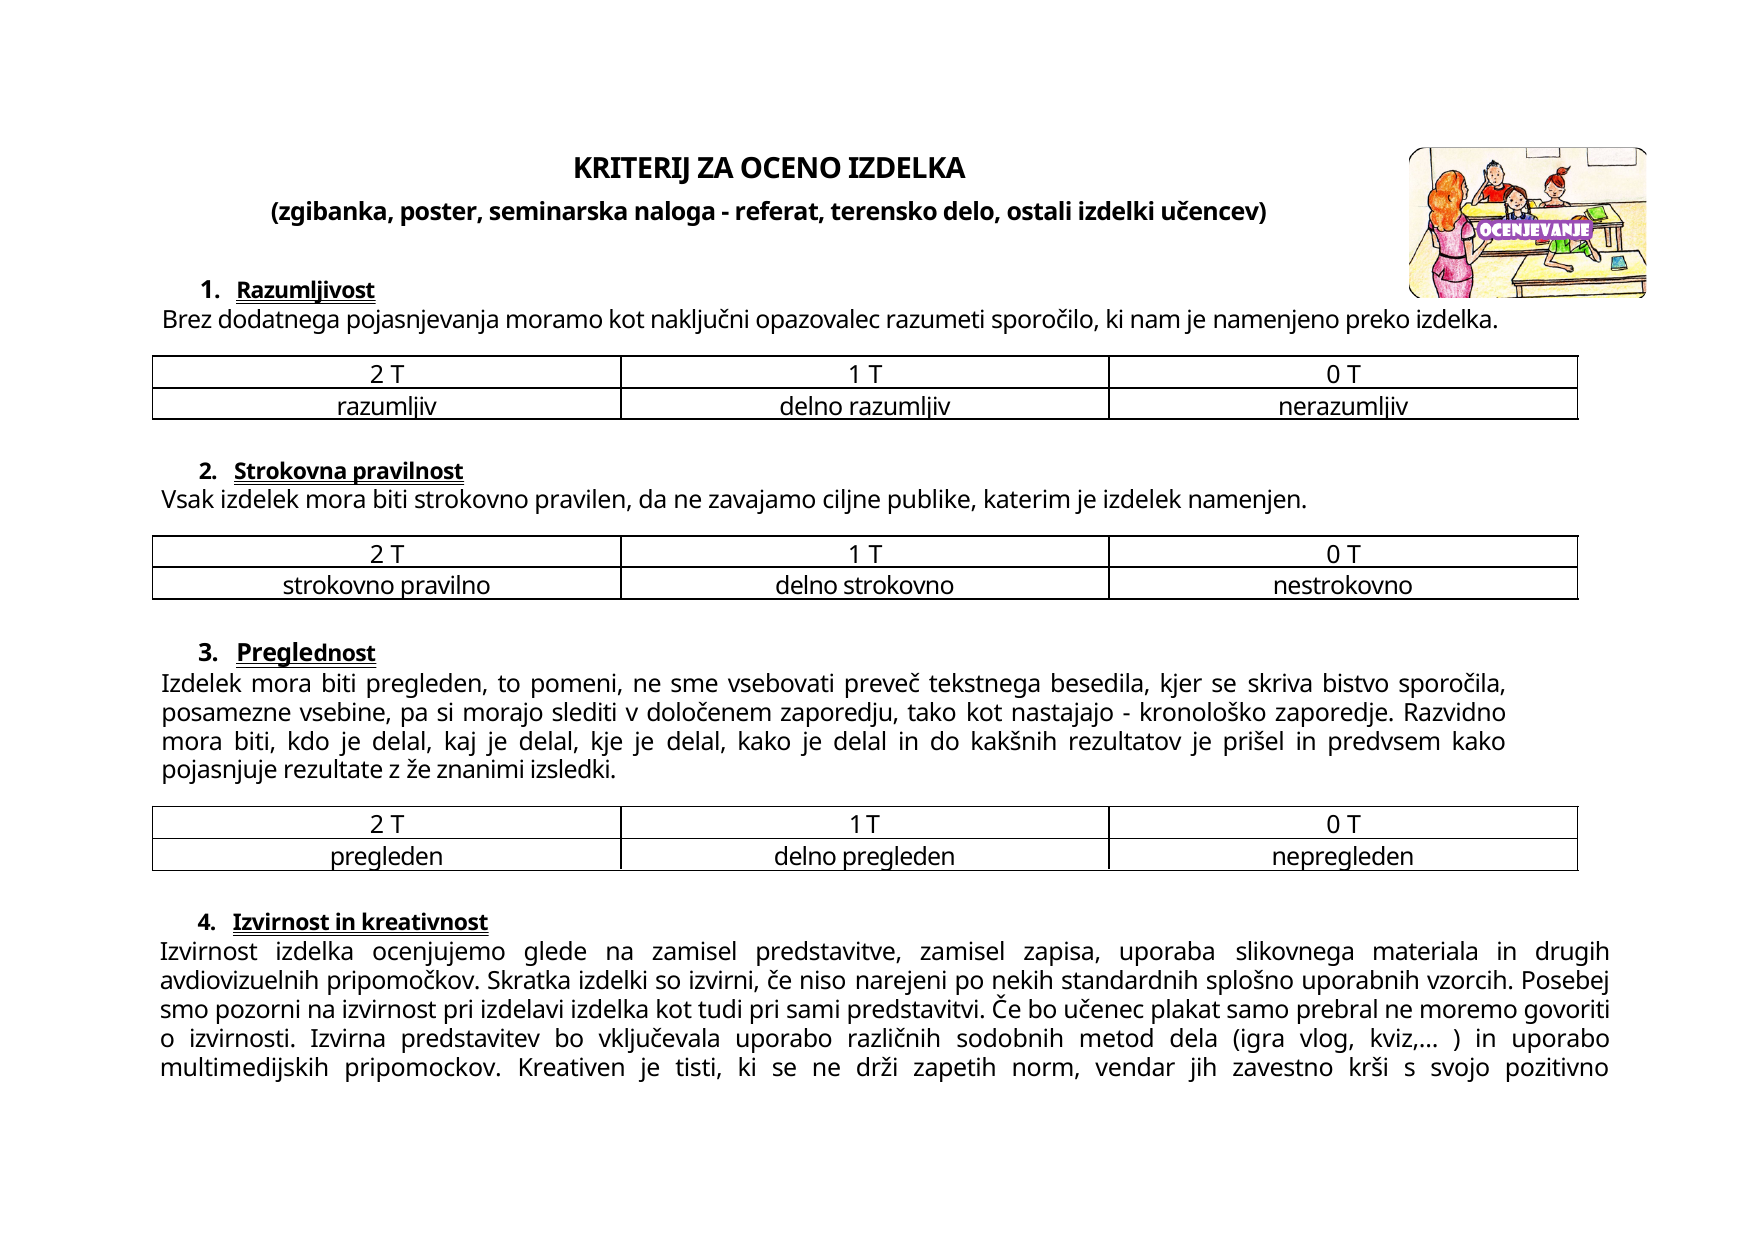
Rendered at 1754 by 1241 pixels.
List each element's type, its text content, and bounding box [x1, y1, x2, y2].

text 4. Izvirnost in kreativnost [197, 906, 1606, 937]
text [159, 937, 1610, 1082]
table_header 1 T [622, 537, 1108, 566]
table_header 2 T [153, 537, 620, 566]
text 3. Preglednost [198, 635, 1606, 669]
text Izdelek mora biti pregleden, to pomeni, ne sme vsebovati preveč tekstnega besedila, kjer se skriva bistvo sporočila, posamezne vsebine, pa si morajo slediti v določenem zaporedju, tako kot nastajajo - kronološko zaporedje. Razvidno mora biti, kdo je delal, kaj je delal, kje je delal, kako je delal in do kakšnih rezultatov je prišel in predvsem kako pojasnjuje rezultate z že znanimi izsledki. [161, 669, 1506, 785]
table_cell razumljiv [153, 389, 620, 418]
table_header 2 T [153, 357, 620, 387]
picture [1408, 147, 1647, 298]
text Vsak izdelek mora biti strokovno pravilen, da ne zavajamo ciljne publike, katerim je izdelek namenjen. [161, 486, 1462, 514]
list KRITERIJ ZA OCENO IZDELKA [148, 148, 1408, 187]
text 1. Razumljivost [199, 272, 1606, 306]
table_header 2 T [153, 807, 620, 837]
table_header 0 T [1110, 537, 1577, 566]
table_cell delno pregleden [622, 839, 1108, 869]
table_header 1 T [622, 807, 1108, 837]
table_cell pregleden [153, 839, 620, 869]
table_cell nepregleden [1110, 839, 1577, 869]
table_cell strokovno pravilno [153, 568, 620, 598]
table_cell nestrokovno [1110, 568, 1577, 598]
table_cell nerazumljiv [1110, 389, 1577, 418]
text 2. Strokovna pravilnost [198, 454, 1606, 486]
table_header 0 T [1110, 357, 1577, 387]
table_cell delno strokovno [622, 568, 1108, 598]
table_cell delno razumljiv [622, 389, 1108, 418]
table_header 1 T [622, 357, 1108, 387]
text Brez dodatnega pojasnjevanja moramo kot naključni opazovalec razumeti sporočilo, ki nam je namenjeno preko izdelka. [162, 306, 1510, 334]
table_header 0 T [1110, 807, 1577, 837]
list (zgibanka, poster, seminarska naloga - referat, terensko delo, ostali izdelki učencev) [148, 193, 1408, 227]
